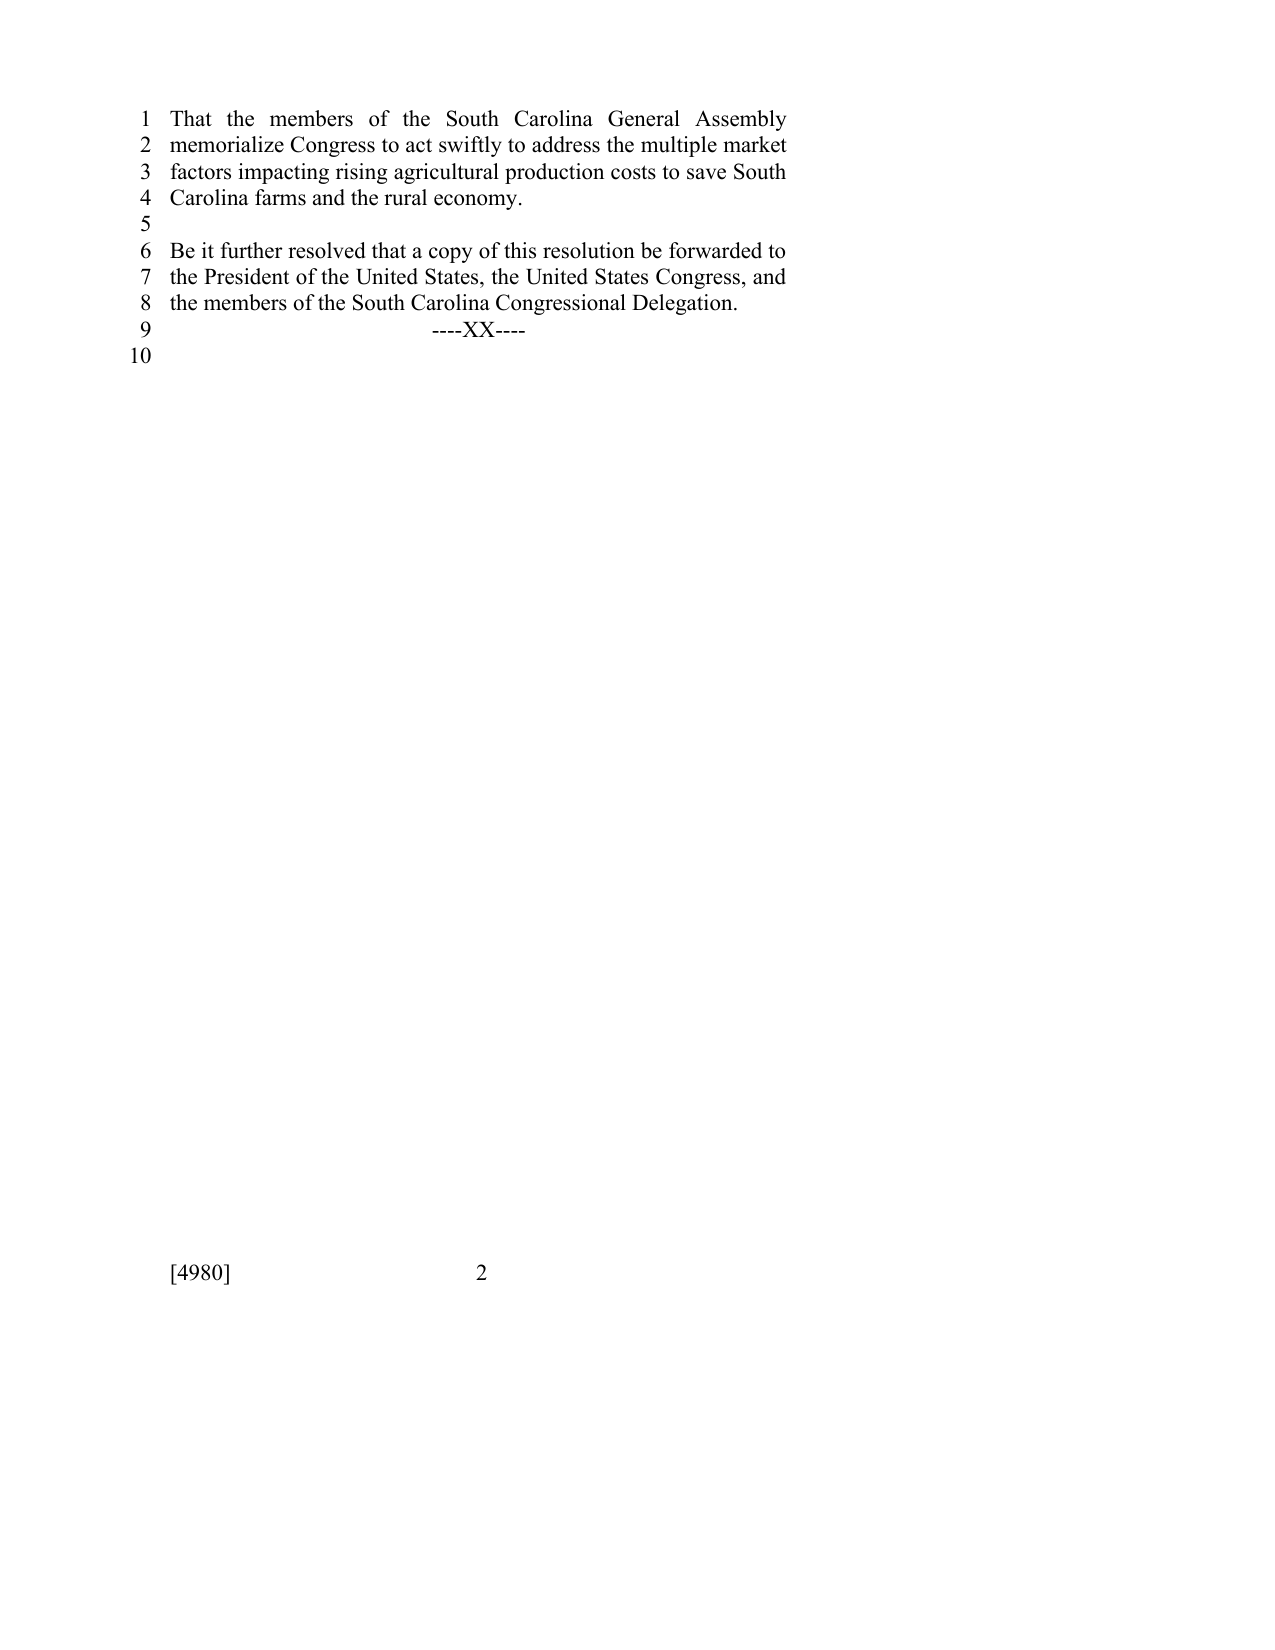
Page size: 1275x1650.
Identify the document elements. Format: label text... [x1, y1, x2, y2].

text Be it further resolved that a copy of this resolution be forwarded to the President of the United States, the United States Congress, and the members of the South Carolina Congressional Delegation. [169, 237, 787, 316]
text ----XX---- [169, 316, 787, 342]
text That the members of the South Carolina General Assembly memorialize Congress to act swiftly to address the multiple market factors impacting rising agricultural production costs to save South Carolina farms and the rural economy. [169, 105, 787, 210]
